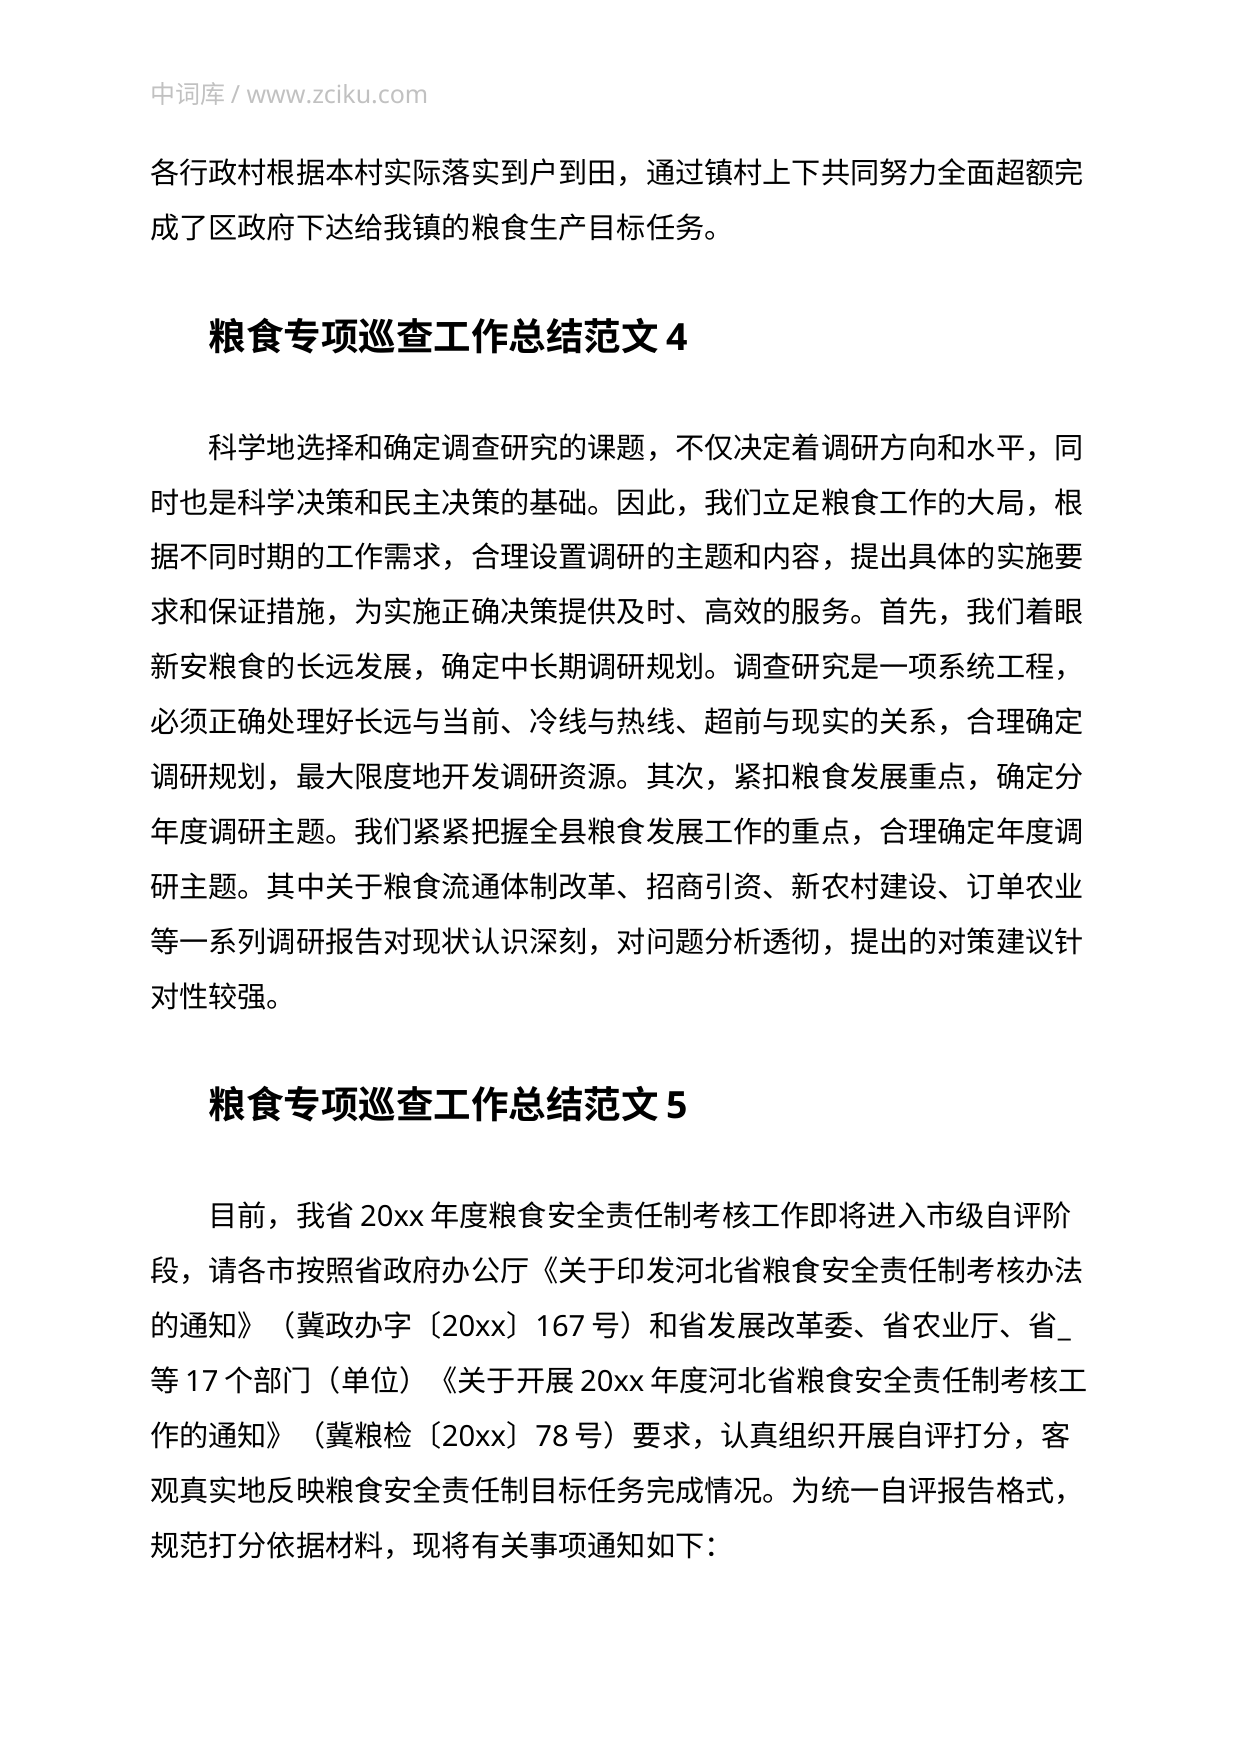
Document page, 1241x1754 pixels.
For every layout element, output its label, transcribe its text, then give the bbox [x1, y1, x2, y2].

text 目前，我省20xx年度粮食安全责任制考核工作即将进入市级自评阶段，请各市按照省政府办公厅《关于印发河北省粮食安全责任制考核办法的通知》（冀政办字〔20xx〕167号）和省发展改革委、省农业厅、省_等17个部门（单位）《关于开展20xx年度河北省粮食安全责任制考核工作的通知》（冀粮检〔20xx〕78号）要求，认真组织开展自评打分，客观真实地反映粮食安全责任制目标任务完成情况。为统一自评报告格式，规范打分依据材料，现将有关事项通知如下： [150, 1193, 1090, 1565]
text 粮食专项巡查工作总结范文4 [150, 307, 1090, 361]
text 粮食专项巡查工作总结范文5 [150, 1075, 1090, 1129]
text 科学地选择和确定调查研究的课题，不仅决定着调研方向和水平，同时也是科学决策和民主决策的基础。因此，我们立足粮食工作的大局，根据不同时期的工作需求，合理设置调研的主题和内容，提出具体的实施要求和保证措施，为实施正确决策提供及时、高效的服务。首先，我们着眼新安粮食的长远发展，确定中长期调研规划。调查研究是一项系统工程，必须正确处理好长远与当前、冷线与热线、超前与现实的关系，合理确定调研规划，最大限度地开发调研资源。其次，紧扣粮食发展重点，确定分年度调研主题。我们紧紧把握全县粮食发展工作的重点，合理确定年度调研主题。其中关于粮食流通体制改革、招商引资、新农村建设、订单农业等一系列调研报告对现状认识深刻，对问题分析透彻，提出的对策建议针对性较强。 [150, 424, 1090, 1016]
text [150, 150, 1090, 247]
